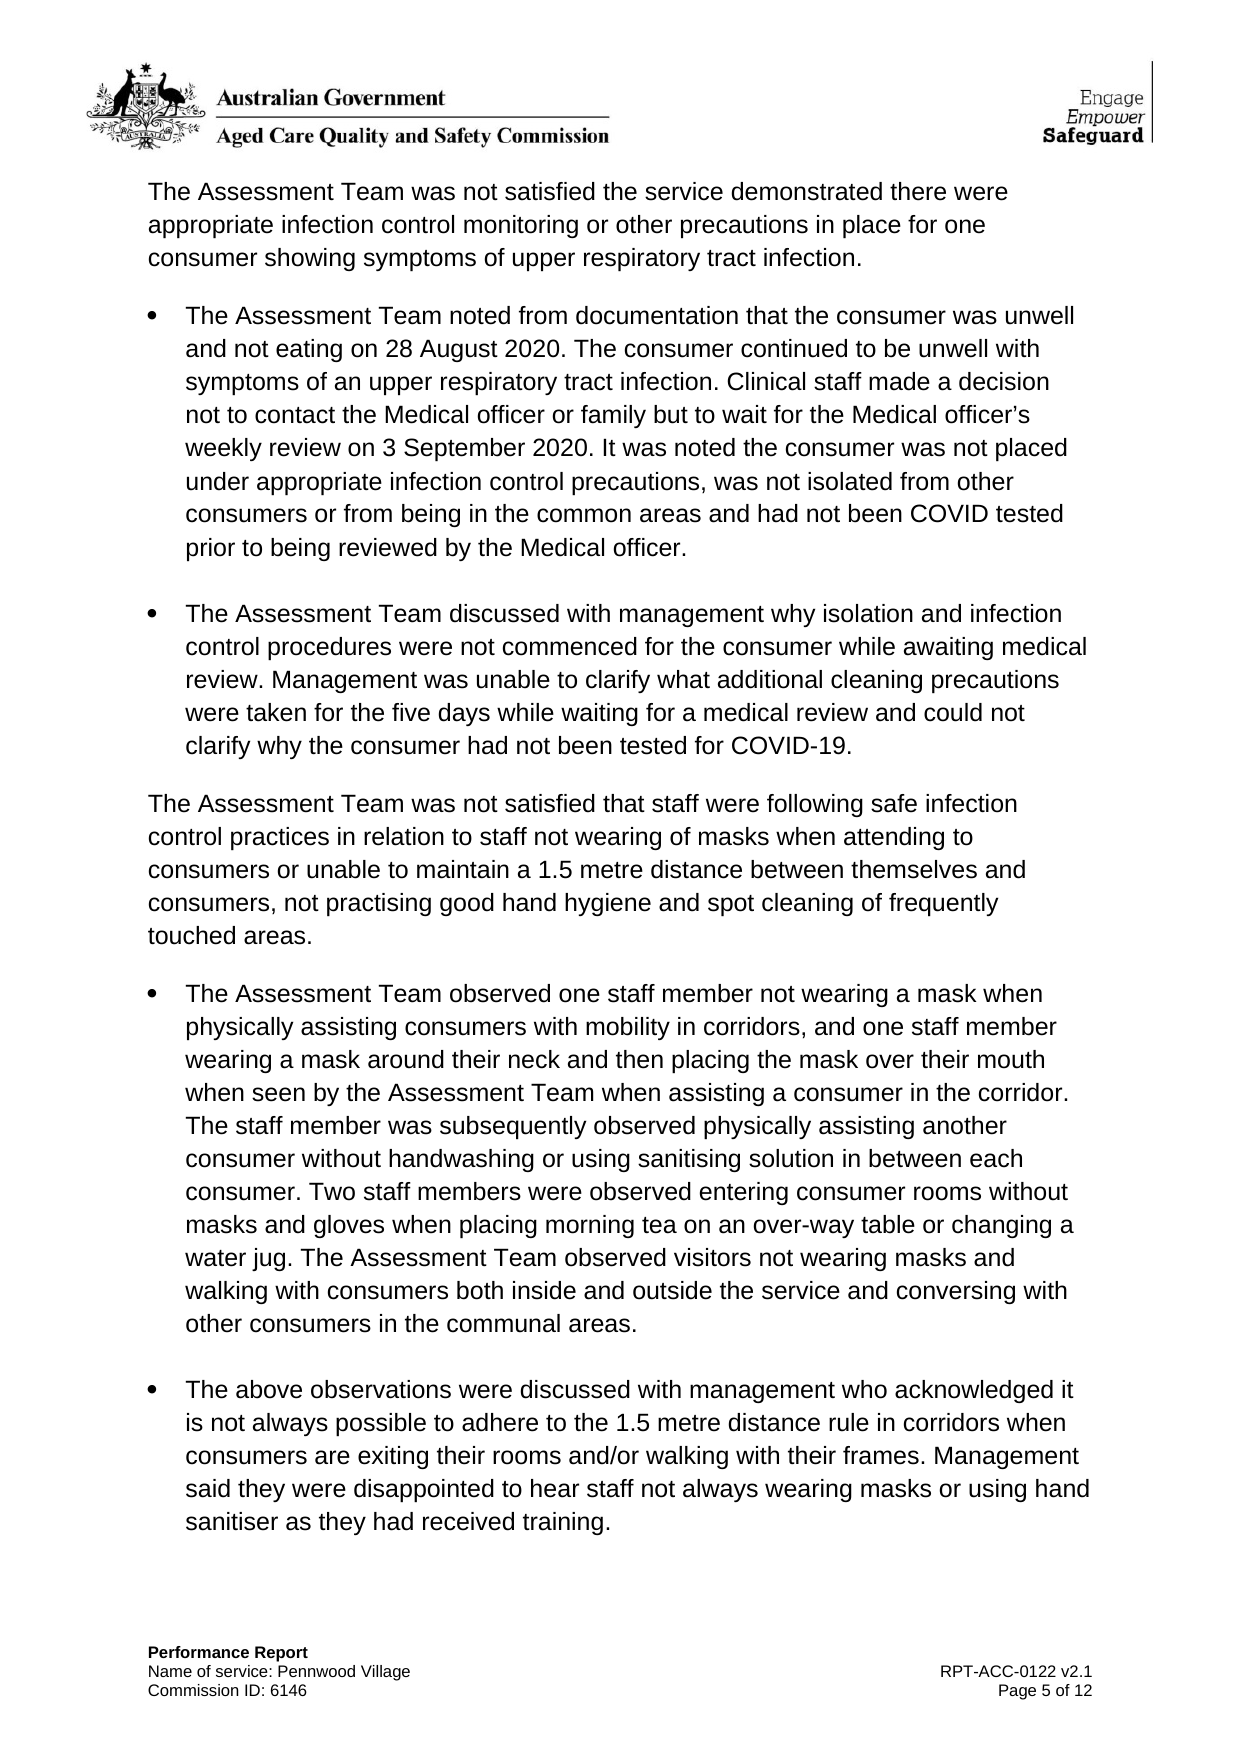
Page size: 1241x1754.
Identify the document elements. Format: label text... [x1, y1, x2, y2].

text The Assessment Team was not satisfied that staff were following safe infection control practices in relation to staff not wearing of masks when attending to consumers or unable to maintain a 1.5 metre distance between themselves and consumers, not practising good hand hygiene and spot cleaning of frequently touched areas. [148, 789, 1092, 949]
list The Assessment Team discussed with management why isolation and infection control procedures were not commenced for the consumer while awaiting medical review. Management was unable to clarify what additional cleaning precautions were taken for the five days while waiting for a medical review and could not clarify why the consumer had not been tested for COVID-19. [148, 598, 1092, 759]
list The above observations were discussed with management who acknowledged it is not always possible to adhere to the 1.5 metre distance rule in corridors when consumers are exiting their rooms and/or walking with their frames. Management said they were disappointed to hear staff not always wearing masks or using hand sanitiser as they had received training. [148, 1375, 1092, 1536]
list The Assessment Team observed one staff member not wearing a mask when physically assisting consumers with mobility in corridors, and one staff member wearing a mask around their neck and then placing the mask over their mouth when seen by the Assessment Team when assisting a consumer in the corridor. The staff member was subsequently observed physically assisting another consumer without handwashing or using sanitising solution in between each consumer. Two staff members were observed entering consumer rooms without masks and gloves when placing morning tea on an over-way table or changing a water jug. The Assessment Team observed visitors not wearing masks and walking with consumers both inside and outside the service and conversing with other consumers in the communal areas. [148, 979, 1092, 1338]
text The Assessment Team was not satisfied the service demonstrated there were appropriate infection control monitoring or other precautions in place for one consumer showing symptoms of upper respiratory tract infection. [148, 177, 1092, 272]
list The Assessment Team noted from documentation that the consumer was unwell and not eating on 28 August 2020. The consumer continued to be unwell with symptoms of an upper respiratory tract infection. Clinical staff made a decision not to contact the Medical officer or family but to wait for the Medical officer’s weekly review on 3 September 2020. It was noted the consumer was not placed under appropriate infection control precautions, was not isolated from other consumers or from being in the common areas and had not been COVID tested prior to being reviewed by the Medical officer. [148, 301, 1092, 561]
picture [0, 1, 1241, 171]
